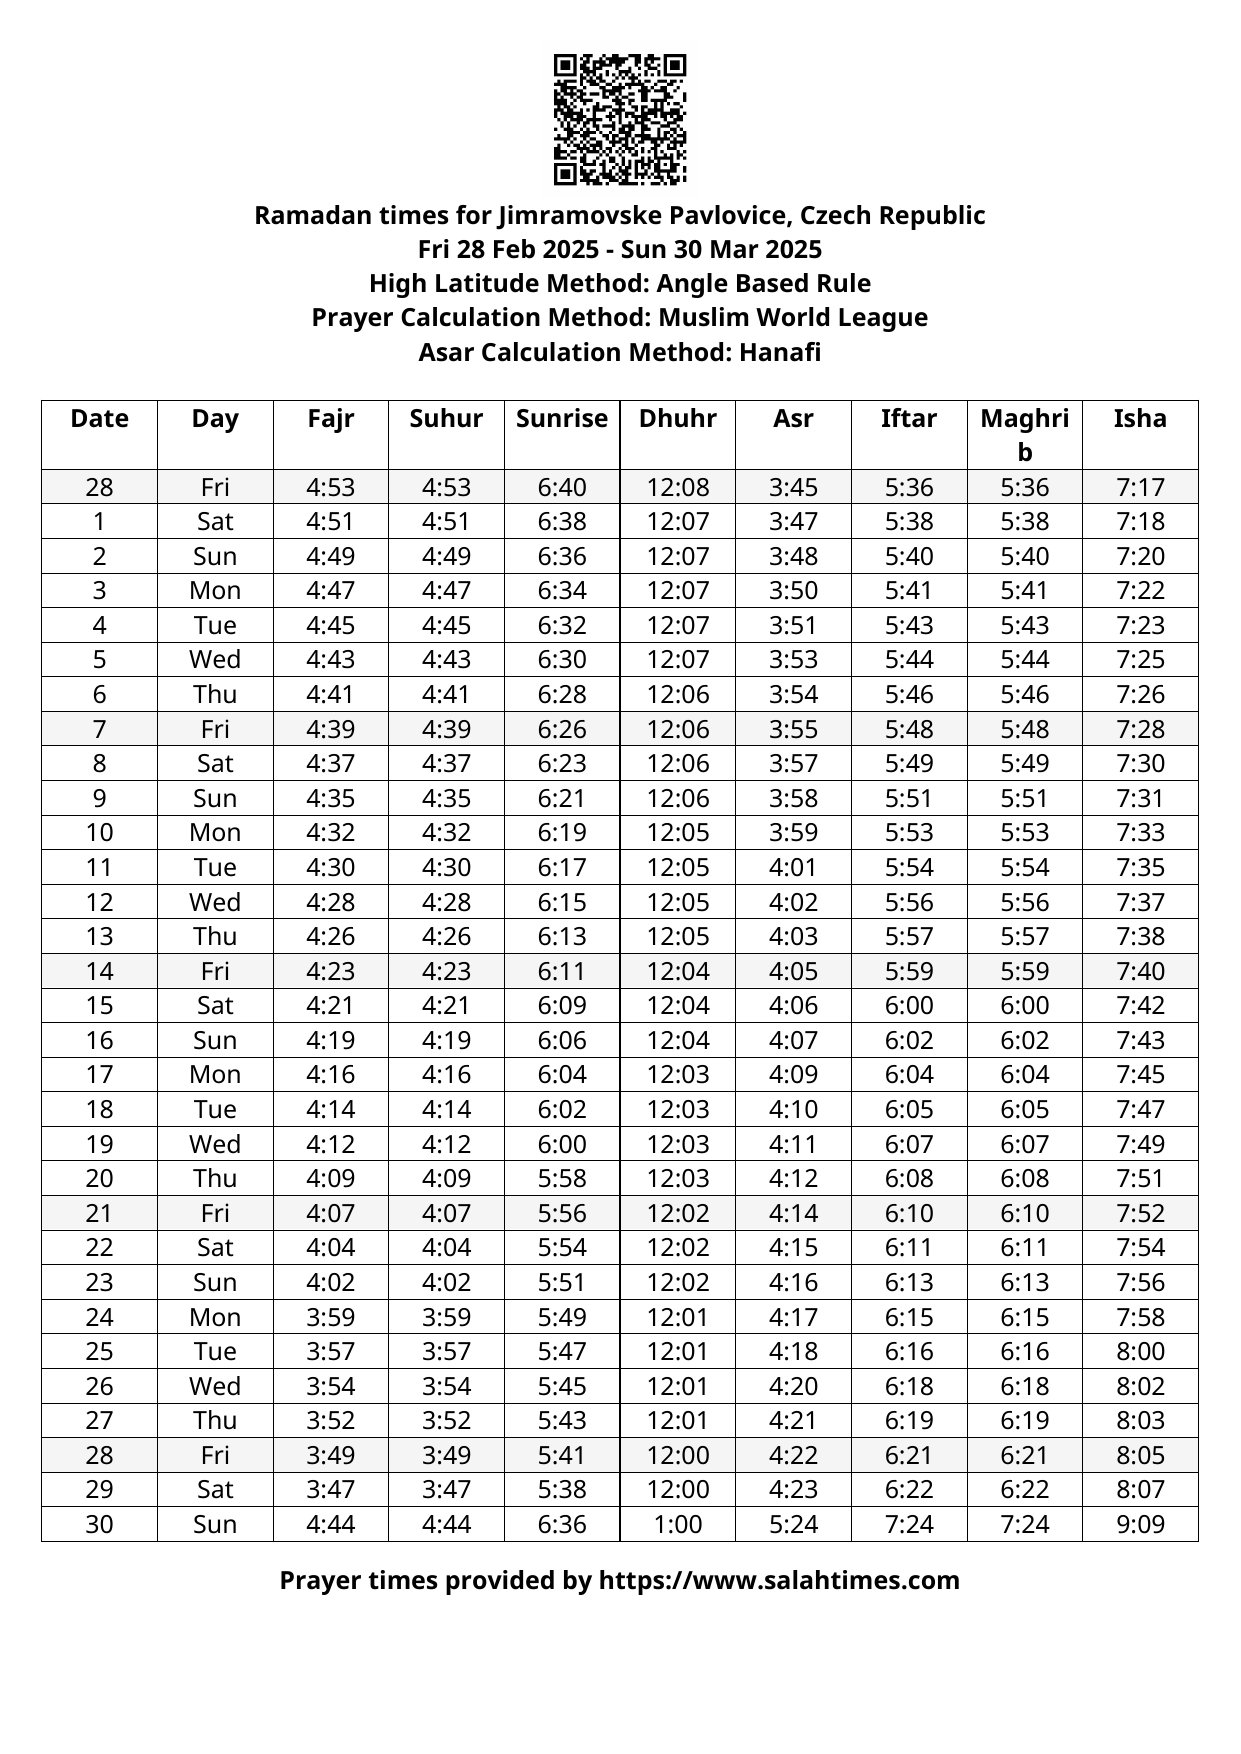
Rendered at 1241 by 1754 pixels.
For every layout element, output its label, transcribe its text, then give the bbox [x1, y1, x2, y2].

table_cell 4:04 [274, 1231, 388, 1264]
table_cell 8:07 [1083, 1473, 1198, 1506]
table_cell 4:18 [736, 1334, 851, 1368]
table_cell 6:06 [505, 1023, 619, 1057]
table_cell 5 [42, 643, 157, 676]
table_cell 30 [42, 1507, 157, 1541]
table_cell Sat [158, 1231, 273, 1264]
table_cell 6:08 [968, 1161, 1082, 1195]
table_cell 6:10 [968, 1196, 1082, 1229]
table_cell 6:02 [968, 1023, 1082, 1057]
table_cell 6:36 [505, 539, 619, 572]
table_cell 7:23 [1083, 608, 1198, 642]
table_cell 7:51 [1083, 1161, 1198, 1195]
table_cell 5:45 [505, 1369, 619, 1402]
picture [542, 41, 699, 198]
table_cell 6:16 [968, 1334, 1082, 1368]
table_cell 4:37 [389, 746, 504, 780]
table_cell 6:11 [852, 1231, 967, 1264]
table_cell 4:07 [274, 1196, 388, 1229]
table_cell 4:10 [736, 1092, 851, 1126]
table_cell 26 [42, 1369, 157, 1402]
table_cell 12:03 [621, 1058, 735, 1091]
table_cell 3:57 [274, 1334, 388, 1368]
table_cell 7:40 [1083, 954, 1198, 987]
table_cell 6:19 [852, 1404, 967, 1437]
table_cell 4:45 [389, 608, 504, 642]
table_cell 6:17 [505, 850, 619, 884]
table_cell 7:52 [1083, 1196, 1198, 1229]
table_cell Sun [158, 1507, 273, 1541]
table_cell 4:53 [389, 470, 504, 503]
table_cell 7:37 [1083, 885, 1198, 918]
table_cell Sat [158, 746, 273, 780]
table_cell 7:30 [1083, 746, 1198, 780]
table_cell 12:03 [621, 1127, 735, 1160]
table_cell 6:08 [852, 1161, 967, 1195]
table_cell 12:08 [621, 470, 735, 503]
table_cell 5:38 [505, 1473, 619, 1506]
table_cell 4:43 [389, 643, 504, 676]
table_cell 4:02 [736, 885, 851, 918]
table_cell 8:05 [1083, 1438, 1198, 1472]
table_cell 6:07 [968, 1127, 1082, 1160]
table_cell 4:16 [274, 1058, 388, 1091]
table_cell 5:41 [968, 574, 1082, 607]
table_cell 12:05 [621, 816, 735, 849]
table_cell 3:49 [389, 1438, 504, 1472]
table_cell 15 [42, 989, 157, 1022]
table_cell 5:54 [505, 1231, 619, 1264]
table_cell 6:21 [505, 781, 619, 814]
table_cell 9:09 [1083, 1507, 1198, 1541]
table_cell 6:21 [968, 1438, 1082, 1472]
table_cell Fri [158, 954, 273, 987]
table_cell 4:32 [389, 816, 504, 849]
table_cell 4:14 [274, 1092, 388, 1126]
table_cell 4:26 [274, 919, 388, 953]
table_cell 12:07 [621, 574, 735, 607]
table_cell 12:02 [621, 1196, 735, 1229]
table_cell 4:12 [736, 1161, 851, 1195]
table_cell 6:18 [852, 1369, 967, 1402]
table_header Dhuhr [621, 401, 735, 469]
table_cell 4:12 [389, 1127, 504, 1160]
table_cell 6:28 [505, 677, 619, 711]
table_cell 5:57 [852, 919, 967, 953]
table_cell 12:07 [621, 504, 735, 538]
table_cell 6:16 [852, 1334, 967, 1368]
table_cell 4:11 [736, 1127, 851, 1160]
table_cell 7:33 [1083, 816, 1198, 849]
table_cell 4:22 [736, 1438, 851, 1472]
table_cell 4:44 [274, 1507, 388, 1541]
table_cell 3:57 [389, 1334, 504, 1368]
table_cell 12:01 [621, 1404, 735, 1437]
table_cell 5:56 [968, 885, 1082, 918]
table_cell 3:49 [274, 1438, 388, 1472]
table_cell 3:47 [274, 1473, 388, 1506]
table_cell Fri [158, 1196, 273, 1229]
table_cell 28 [42, 470, 157, 503]
table_cell 3:59 [274, 1300, 388, 1333]
table_cell 6:30 [505, 643, 619, 676]
table_cell Wed [158, 1127, 273, 1160]
table_cell 3 [42, 574, 157, 607]
table_cell 5:46 [968, 677, 1082, 711]
table_cell 7:26 [1083, 677, 1198, 711]
table_cell Sun [158, 781, 273, 814]
table_cell 12:06 [621, 712, 735, 745]
table_cell 4:47 [274, 574, 388, 607]
table_cell 3:54 [274, 1369, 388, 1402]
table_cell 12:02 [621, 1265, 735, 1299]
table_cell 5:54 [968, 850, 1082, 884]
table_cell 4:44 [389, 1507, 504, 1541]
table_cell 5:24 [736, 1507, 851, 1541]
table_cell 5:57 [968, 919, 1082, 953]
table_cell 4:16 [389, 1058, 504, 1091]
table_cell 6:22 [852, 1473, 967, 1506]
table_cell 7:42 [1083, 989, 1198, 1022]
table_cell 7:56 [1083, 1265, 1198, 1299]
table_cell 4:09 [389, 1161, 504, 1195]
table_cell 8:00 [1083, 1334, 1198, 1368]
table_cell 6:05 [852, 1092, 967, 1126]
table_cell Sat [158, 989, 273, 1022]
table_cell 3:54 [389, 1369, 504, 1402]
table_cell 4:43 [274, 643, 388, 676]
table_cell 6 [42, 677, 157, 711]
table_cell 5:46 [852, 677, 967, 711]
table_cell 5:51 [968, 781, 1082, 814]
table_cell 5:48 [852, 712, 967, 745]
table_cell 6:19 [505, 816, 619, 849]
table_cell 1:00 [621, 1507, 735, 1541]
table_cell 7:43 [1083, 1023, 1198, 1057]
table_cell 12:07 [621, 539, 735, 572]
table_header Date [42, 401, 157, 469]
table_cell 6:04 [505, 1058, 619, 1091]
table_cell 5:41 [505, 1438, 619, 1472]
table_cell Thu [158, 919, 273, 953]
table_cell 5:43 [505, 1404, 619, 1437]
table_cell 7:38 [1083, 919, 1198, 953]
table_cell 12 [42, 885, 157, 918]
table_cell 4:15 [736, 1231, 851, 1264]
table_cell 5:53 [852, 816, 967, 849]
table_cell 9 [42, 781, 157, 814]
table_cell 3:47 [389, 1473, 504, 1506]
table_cell Fri [158, 712, 273, 745]
table_cell 5:49 [505, 1300, 619, 1333]
table_cell Thu [158, 677, 273, 711]
table_cell Thu [158, 1161, 273, 1195]
table_cell 12:06 [621, 746, 735, 780]
table_cell 4:19 [274, 1023, 388, 1057]
table_cell 4:51 [274, 504, 388, 538]
table_cell 7:20 [1083, 539, 1198, 572]
table_cell 6:19 [968, 1404, 1082, 1437]
table_cell 12:00 [621, 1473, 735, 1506]
table_cell 5:40 [968, 539, 1082, 572]
table_cell 5:36 [968, 470, 1082, 503]
table_cell 12:06 [621, 677, 735, 711]
table_cell 4:39 [274, 712, 388, 745]
table_cell 18 [42, 1092, 157, 1126]
table_cell 19 [42, 1127, 157, 1160]
table_cell 5:59 [968, 954, 1082, 987]
table_cell 4:05 [736, 954, 851, 987]
table_cell 5:43 [852, 608, 967, 642]
table_cell Sun [158, 539, 273, 572]
table_cell 4:21 [389, 989, 504, 1022]
table_cell 3:51 [736, 608, 851, 642]
table_cell 12:02 [621, 1231, 735, 1264]
table_cell 8:03 [1083, 1404, 1198, 1437]
table_cell 10 [42, 816, 157, 849]
table_cell 29 [42, 1473, 157, 1506]
table_cell 3:59 [389, 1300, 504, 1333]
table_cell 3:50 [736, 574, 851, 607]
table_cell 4:39 [389, 712, 504, 745]
table_cell 6:13 [968, 1265, 1082, 1299]
table_cell 4:20 [736, 1369, 851, 1402]
table_cell Sun [158, 1023, 273, 1057]
table_cell 2 [42, 539, 157, 572]
table_cell 4:12 [274, 1127, 388, 1160]
table_cell 6:09 [505, 989, 619, 1022]
table_cell 12:04 [621, 989, 735, 1022]
table_cell 3:57 [736, 746, 851, 780]
table_cell Tue [158, 1334, 273, 1368]
table_cell 6:11 [968, 1231, 1082, 1264]
table_cell 3:52 [274, 1404, 388, 1437]
table_cell 7:45 [1083, 1058, 1198, 1091]
table_cell 8 [42, 746, 157, 780]
table_cell 4:30 [389, 850, 504, 884]
table_cell 21 [42, 1196, 157, 1229]
table_cell 12:03 [621, 1161, 735, 1195]
table_cell 5:49 [968, 746, 1082, 780]
table_cell 23 [42, 1265, 157, 1299]
table_cell 3:45 [736, 470, 851, 503]
table_cell 4:16 [736, 1265, 851, 1299]
table_cell 14 [42, 954, 157, 987]
table_header Fajr [274, 401, 388, 469]
table_cell 5:38 [968, 504, 1082, 538]
table_cell 4:35 [274, 781, 388, 814]
table_cell 6:00 [968, 989, 1082, 1022]
table_cell 4:41 [274, 677, 388, 711]
table_cell 4:23 [274, 954, 388, 987]
table_cell 27 [42, 1404, 157, 1437]
table_cell 25 [42, 1334, 157, 1368]
table_cell 4:21 [736, 1404, 851, 1437]
table_cell 3:52 [389, 1404, 504, 1437]
table_cell 7:28 [1083, 712, 1198, 745]
table_cell 3:58 [736, 781, 851, 814]
table_cell 7:49 [1083, 1127, 1198, 1160]
table_cell 12:01 [621, 1300, 735, 1333]
table_header Sunrise [505, 401, 619, 469]
table_cell 6:26 [505, 712, 619, 745]
table_cell 5:41 [852, 574, 967, 607]
table_cell 1 [42, 504, 157, 538]
table_cell 7:31 [1083, 781, 1198, 814]
table_cell 5:38 [852, 504, 967, 538]
table_cell 6:15 [852, 1300, 967, 1333]
table_header Suhur [389, 401, 504, 469]
table_cell 3:55 [736, 712, 851, 745]
table_cell 3:54 [736, 677, 851, 711]
table_header Maghrib [968, 401, 1082, 469]
table_cell 5:44 [852, 643, 967, 676]
table_cell 5:56 [505, 1196, 619, 1229]
table_cell 4:07 [736, 1023, 851, 1057]
table_cell 6:00 [852, 989, 967, 1022]
text High Latitude Method: Angle Based Rule [42, 266, 1198, 300]
table_cell 6:02 [852, 1023, 967, 1057]
table_cell 6:05 [968, 1092, 1082, 1126]
table_cell Mon [158, 816, 273, 849]
table_cell 16 [42, 1023, 157, 1057]
table_cell 3:59 [736, 816, 851, 849]
table_cell 6:13 [505, 919, 619, 953]
table_cell 7:18 [1083, 504, 1198, 538]
table_cell 4:45 [274, 608, 388, 642]
table_cell 24 [42, 1300, 157, 1333]
table_cell 5:51 [505, 1265, 619, 1299]
table_cell 6:13 [852, 1265, 967, 1299]
table_cell 6:34 [505, 574, 619, 607]
table_cell 7:17 [1083, 470, 1198, 503]
table_cell 6:04 [852, 1058, 967, 1091]
table_cell 6:36 [505, 1507, 619, 1541]
table_header Iftar [852, 401, 967, 469]
table_cell 12:07 [621, 608, 735, 642]
table_cell 6:21 [852, 1438, 967, 1472]
table_cell 6:10 [852, 1196, 967, 1229]
table_cell 4:19 [389, 1023, 504, 1057]
table_cell Fri [158, 470, 273, 503]
table_cell 4:14 [389, 1092, 504, 1126]
table_cell 4:51 [389, 504, 504, 538]
table_cell 5:51 [852, 781, 967, 814]
table_cell 6:11 [505, 954, 619, 987]
table_cell 7:47 [1083, 1092, 1198, 1126]
table_cell 4:28 [274, 885, 388, 918]
table_cell 7:22 [1083, 574, 1198, 607]
text Fri 28 Feb 2025 - Sun 30 Mar 2025 [42, 232, 1198, 266]
table_cell Fri [158, 1438, 273, 1472]
table_cell 4:07 [389, 1196, 504, 1229]
table_cell 4:30 [274, 850, 388, 884]
table_cell 4:02 [274, 1265, 388, 1299]
table_cell 7:24 [852, 1507, 967, 1541]
text Prayer Calculation Method: Muslim World League [42, 300, 1198, 334]
table_cell 4:09 [274, 1161, 388, 1195]
table_cell 4:49 [389, 539, 504, 572]
table_cell 28 [42, 1438, 157, 1472]
table_cell 7:24 [968, 1507, 1082, 1541]
table_cell 3:53 [736, 643, 851, 676]
table_cell 4:03 [736, 919, 851, 953]
table_cell 6:00 [505, 1127, 619, 1160]
table_cell Mon [158, 1058, 273, 1091]
table_cell 6:02 [505, 1092, 619, 1126]
table_cell 4:23 [389, 954, 504, 987]
table_cell 6:38 [505, 504, 619, 538]
table_cell 7:35 [1083, 850, 1198, 884]
table_cell 12:04 [621, 1023, 735, 1057]
table_cell 12:00 [621, 1438, 735, 1472]
table_cell 20 [42, 1161, 157, 1195]
table_cell 4:35 [389, 781, 504, 814]
table_cell 4:49 [274, 539, 388, 572]
table_cell 4:09 [736, 1058, 851, 1091]
table_cell 4:02 [389, 1265, 504, 1299]
table_cell Sun [158, 1265, 273, 1299]
text Ramadan times for Jimramovske Pavlovice, Czech Republic [42, 198, 1198, 232]
table_cell 4:21 [274, 989, 388, 1022]
table_cell 4 [42, 608, 157, 642]
table_header Day [158, 401, 273, 469]
table_cell 7:25 [1083, 643, 1198, 676]
text Prayer times provided by https://www.salahtimes.com [42, 1563, 1198, 1597]
table_cell 11 [42, 850, 157, 884]
table_cell 7:58 [1083, 1300, 1198, 1333]
table_cell 12:05 [621, 850, 735, 884]
table_cell 4:28 [389, 885, 504, 918]
table_cell 6:18 [968, 1369, 1082, 1402]
table_cell 4:26 [389, 919, 504, 953]
table_cell 6:04 [968, 1058, 1082, 1091]
table_cell 6:22 [968, 1473, 1082, 1506]
table_cell 5:56 [852, 885, 967, 918]
table_cell Thu [158, 1404, 273, 1437]
text Asar Calculation Method: Hanafi [42, 334, 1198, 368]
table_header Isha [1083, 401, 1198, 469]
table_cell Sat [158, 1473, 273, 1506]
table_cell 4:04 [389, 1231, 504, 1264]
table_cell 12:07 [621, 643, 735, 676]
table_cell 13 [42, 919, 157, 953]
table_cell 12:05 [621, 919, 735, 953]
table_cell 5:48 [968, 712, 1082, 745]
table_cell 4:32 [274, 816, 388, 849]
table_cell 5:54 [852, 850, 967, 884]
table_cell 6:23 [505, 746, 619, 780]
table_cell Tue [158, 608, 273, 642]
table_cell 4:06 [736, 989, 851, 1022]
table_cell Sat [158, 504, 273, 538]
table_cell 8:02 [1083, 1369, 1198, 1402]
table_cell 12:01 [621, 1334, 735, 1368]
table_cell 7 [42, 712, 157, 745]
table_cell Tue [158, 850, 273, 884]
table_cell 5:40 [852, 539, 967, 572]
table_cell Tue [158, 1092, 273, 1126]
table_cell 5:44 [968, 643, 1082, 676]
table_cell 17 [42, 1058, 157, 1091]
table_cell Wed [158, 885, 273, 918]
table_cell 5:49 [852, 746, 967, 780]
table_cell 6:07 [852, 1127, 967, 1160]
table_cell 7:54 [1083, 1231, 1198, 1264]
table_cell 4:23 [736, 1473, 851, 1506]
table_cell 5:58 [505, 1161, 619, 1195]
table_cell 6:40 [505, 470, 619, 503]
table_cell 3:47 [736, 504, 851, 538]
table_cell 4:53 [274, 470, 388, 503]
table_cell 6:15 [968, 1300, 1082, 1333]
table_cell 5:36 [852, 470, 967, 503]
table_cell 12:03 [621, 1092, 735, 1126]
table_cell 5:59 [852, 954, 967, 987]
table_cell 6:32 [505, 608, 619, 642]
table_cell Mon [158, 574, 273, 607]
table_cell 4:41 [389, 677, 504, 711]
table_cell 12:06 [621, 781, 735, 814]
table_cell 4:14 [736, 1196, 851, 1229]
table_cell Wed [158, 1369, 273, 1402]
table_cell 5:47 [505, 1334, 619, 1368]
table_cell 12:01 [621, 1369, 735, 1402]
table_cell 12:05 [621, 885, 735, 918]
table_cell Mon [158, 1300, 273, 1333]
table_cell 22 [42, 1231, 157, 1264]
table_cell 6:15 [505, 885, 619, 918]
table_cell 4:01 [736, 850, 851, 884]
table_cell Wed [158, 643, 273, 676]
table_cell 4:37 [274, 746, 388, 780]
table_cell 5:53 [968, 816, 1082, 849]
table_cell 3:48 [736, 539, 851, 572]
table_header Asr [736, 401, 851, 469]
table_cell 12:04 [621, 954, 735, 987]
table_cell 5:43 [968, 608, 1082, 642]
table_cell 4:47 [389, 574, 504, 607]
table_cell 4:17 [736, 1300, 851, 1333]
